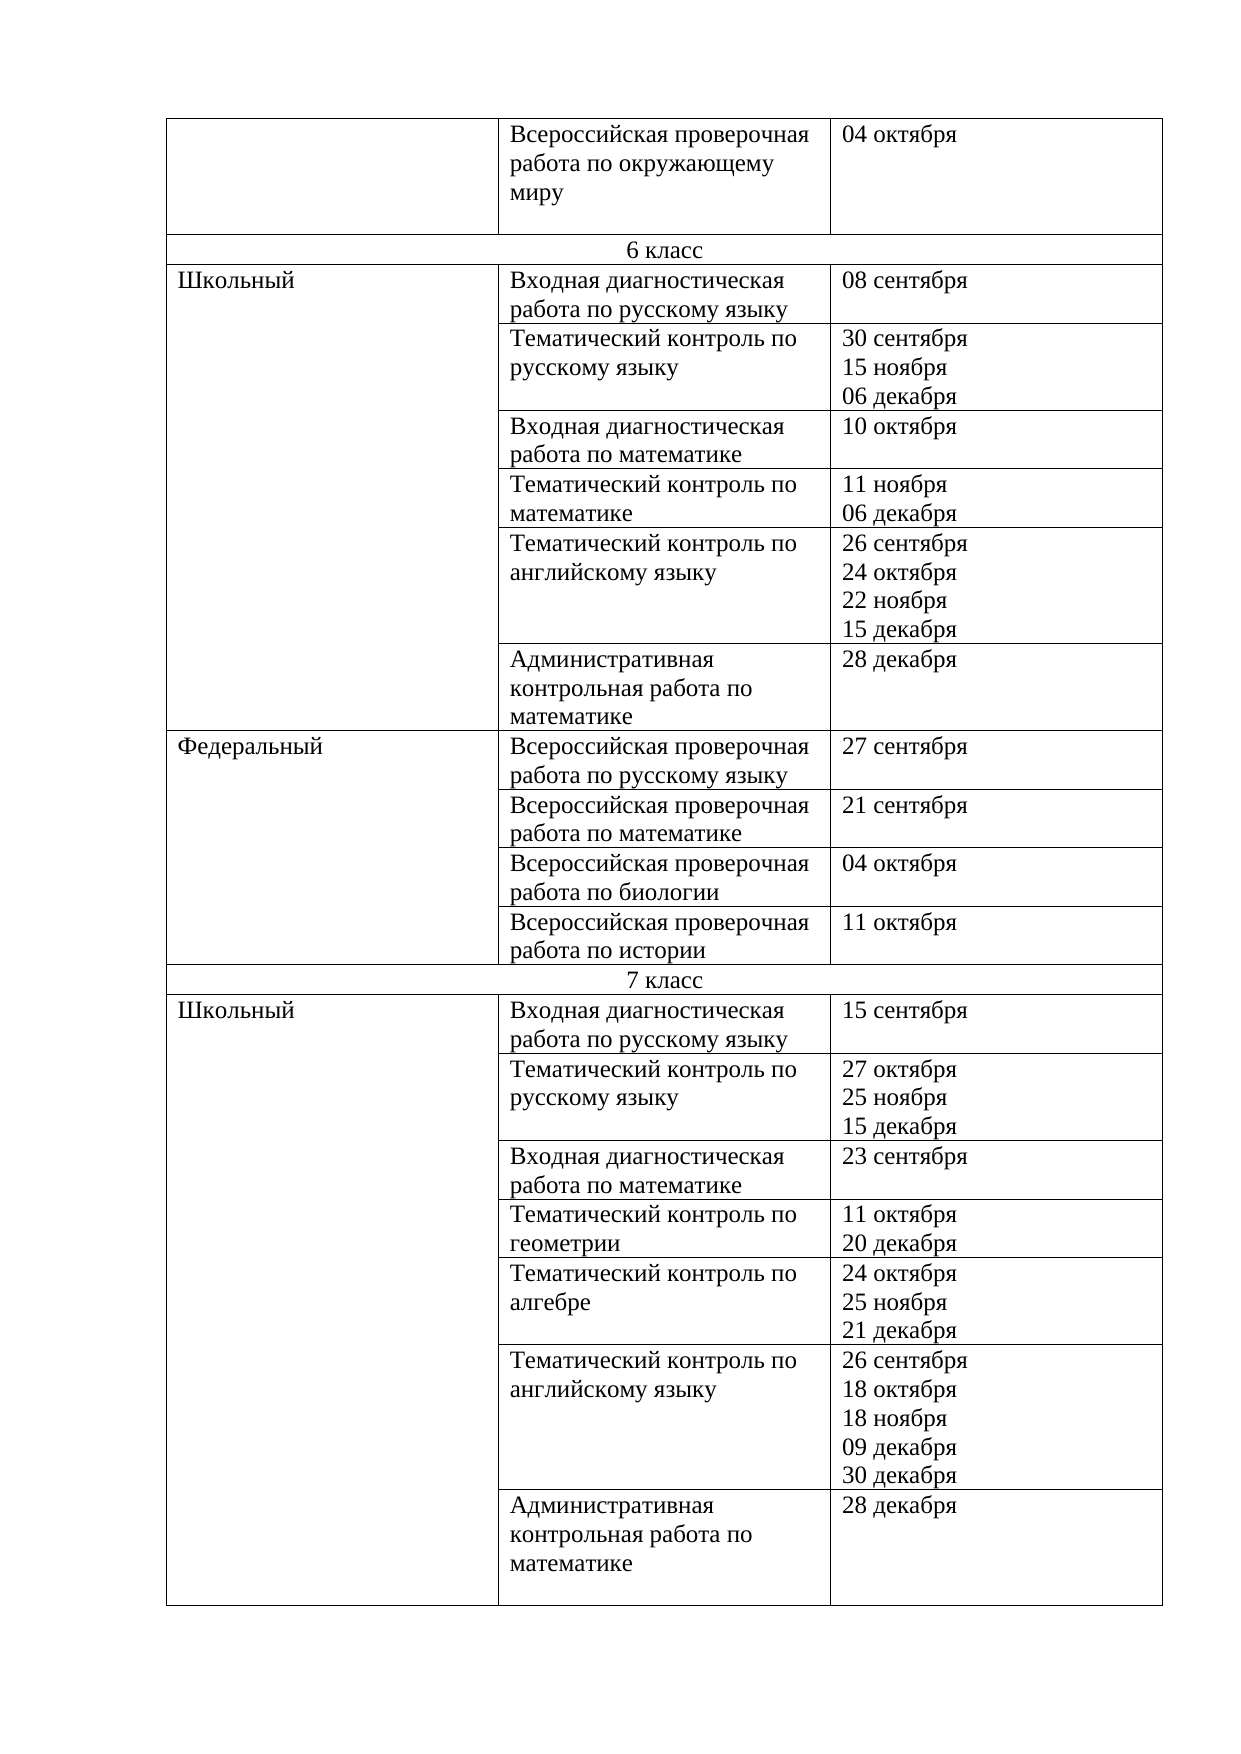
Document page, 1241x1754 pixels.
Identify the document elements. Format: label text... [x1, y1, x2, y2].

table_cell 27 сентября [831, 731, 1162, 789]
table_cell Административная контрольная работа по математике [499, 1490, 830, 1605]
table_cell 26 сентября 24 октября 22 ноября 15 декабря [831, 528, 1162, 643]
table_cell 21 сентября [831, 790, 1162, 847]
table_cell Входная диагностическая работа по русскому языку [499, 265, 830, 322]
table_cell Всероссийская проверочная работа по истории [499, 907, 830, 964]
table_cell Тематический контроль по русскому языку [499, 324, 830, 410]
table_cell 11 октября [831, 907, 1162, 964]
table_cell 04 октября [831, 119, 1162, 234]
table_cell 28 декабря [831, 1490, 1162, 1605]
table_cell 11 октября 20 декабря [831, 1200, 1162, 1257]
table_cell Федеральный [167, 731, 498, 964]
table_cell 7 класс [167, 965, 1162, 994]
table_cell Тематический контроль по английскому языку [499, 528, 830, 643]
table_cell Входная диагностическая работа по математике [499, 411, 830, 468]
table_cell 6 класс [167, 235, 1162, 264]
table_cell 11 ноября 06 декабря [831, 469, 1162, 527]
table_cell Всероссийская проверочная работа по русскому языку [499, 731, 830, 789]
table_cell Тематический контроль по русскому языку [499, 1054, 830, 1140]
table_cell 28 декабря [831, 644, 1162, 730]
table_cell Тематический контроль по алгебре [499, 1258, 830, 1344]
table_cell Школьный [167, 995, 498, 1605]
table_cell Тематический контроль по геометрии [499, 1200, 830, 1257]
table_cell 15 сентября [831, 995, 1162, 1053]
table_cell 23 сентября [831, 1141, 1162, 1198]
table_cell 04 октября [831, 848, 1162, 906]
table_cell 24 октября 25 ноября 21 декабря [831, 1258, 1162, 1344]
table_cell Всероссийская проверочная работа по биологии [499, 848, 830, 906]
table_cell Административная контрольная работа по математике [499, 644, 830, 730]
table_cell Школьный [167, 265, 498, 730]
table_cell Тематический контроль по английскому языку [499, 1345, 830, 1489]
table_cell Всероссийская проверочная работа по окружающему миру [499, 119, 830, 234]
table_cell Входная диагностическая работа по математике [499, 1141, 830, 1198]
table_cell Всероссийская проверочная работа по математике [499, 790, 830, 847]
table_cell Входная диагностическая работа по русскому языку [499, 995, 830, 1053]
table_cell 26 сентября 18 октября 18 ноября 09 декабря 30 декабря [831, 1345, 1162, 1489]
table_cell Тематический контроль по математике [499, 469, 830, 527]
table_cell 08 сентября [831, 265, 1162, 322]
table_cell 27 октября 25 ноября 15 декабря [831, 1054, 1162, 1140]
table_cell 10 октября [831, 411, 1162, 468]
table_cell 30 сентября 15 ноября 06 декабря [831, 324, 1162, 410]
